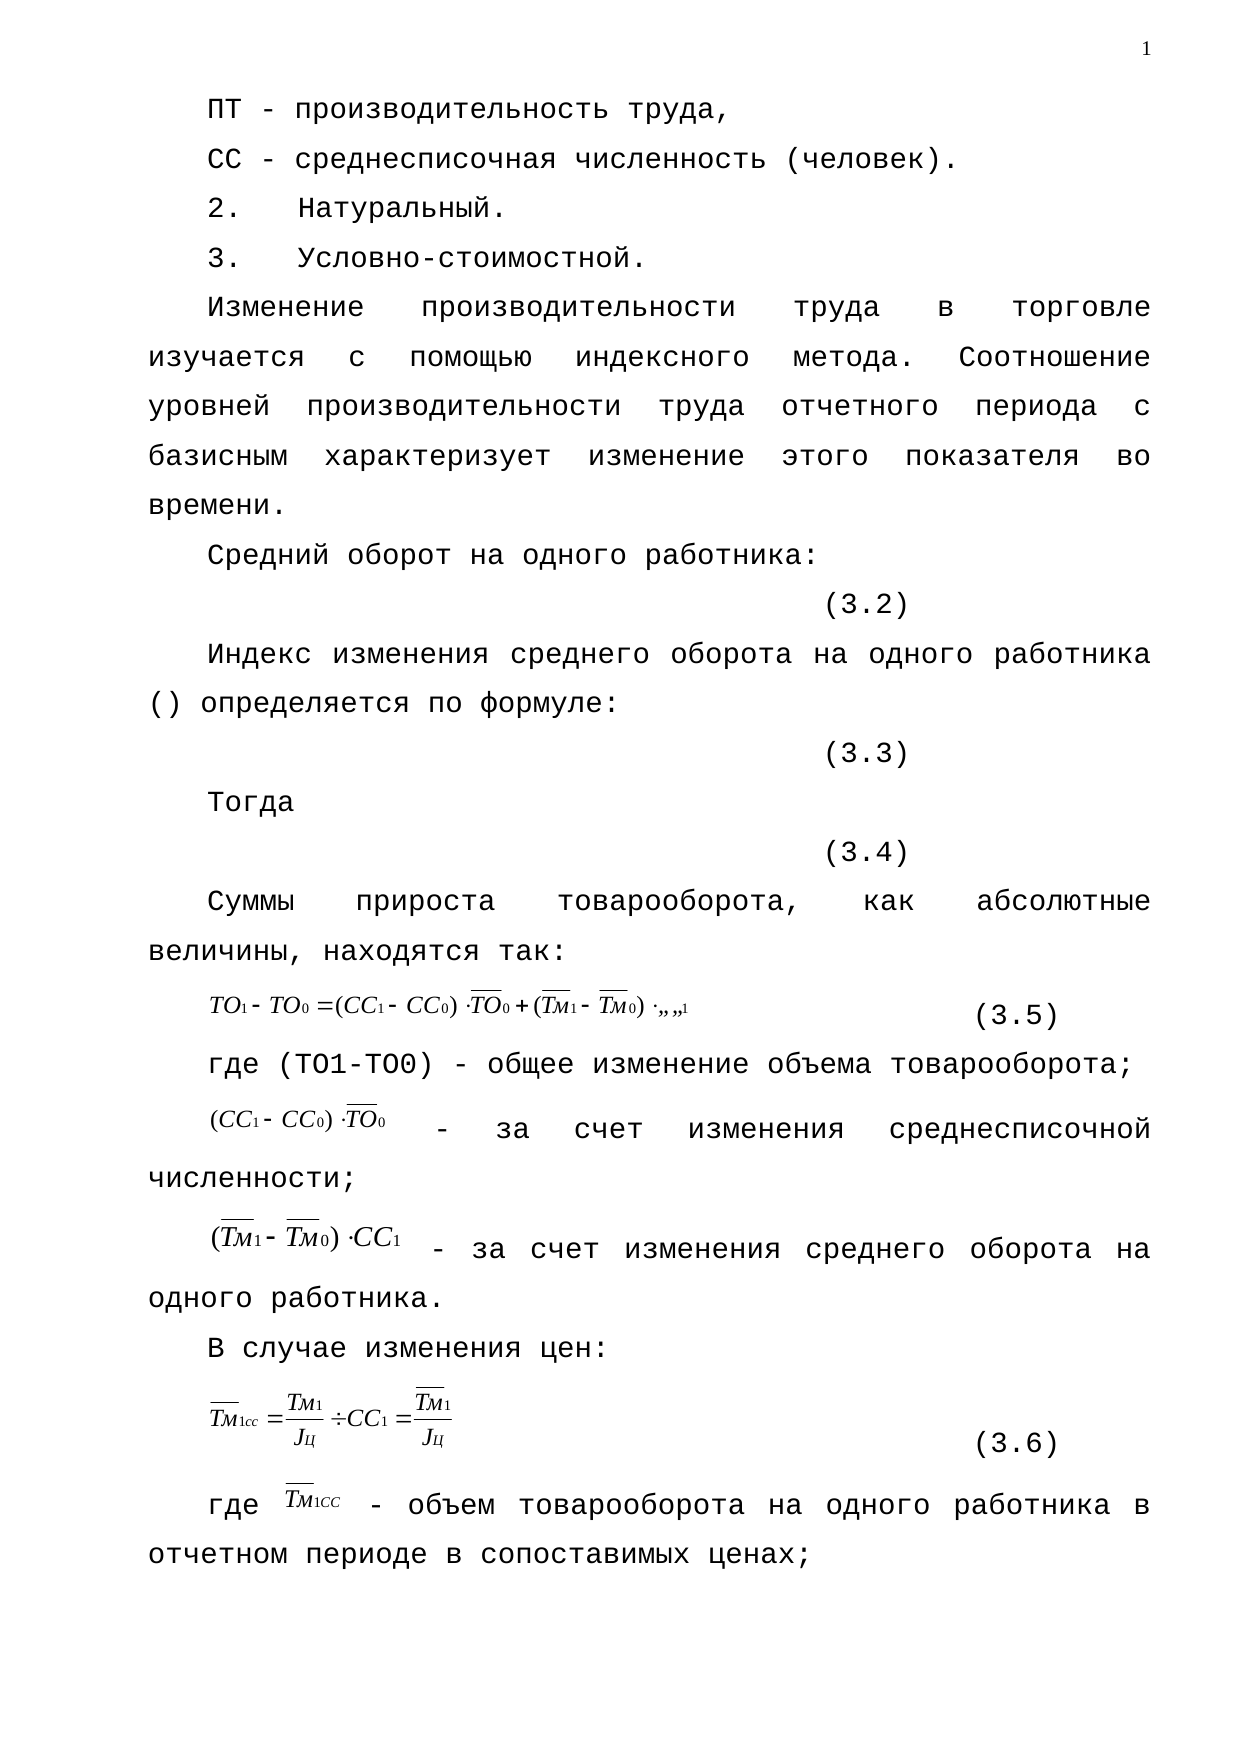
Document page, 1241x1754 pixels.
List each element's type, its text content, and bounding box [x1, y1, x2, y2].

list Натуральный. [207, 193, 1152, 226]
text где (ТО1-ТО0) - общее изменение объема товарооборота; [148, 1049, 1152, 1082]
text (3.4) [148, 837, 1152, 870]
text (3.2) [148, 589, 1152, 622]
text Суммы прироста товарооборота, как абсолютные величины, находятся так: [148, 886, 1152, 969]
text - за счет изменения среднего оборота на одного работника. [148, 1213, 1152, 1316]
text Тогда [148, 787, 1152, 820]
text Изменение производительности труда в торговле изучается с помощью индексного метода. Соотношение уровней производительности труда отчетного периода с базисным характеризует изменение этого показателя во времени. [148, 292, 1152, 523]
text ПТ - производительность труда, [148, 94, 1152, 127]
text - за счет изменения среднесписочной численности; [148, 1099, 1152, 1196]
text (3.6) [148, 1382, 1152, 1462]
text Индекс изменения среднего оборота на одного работника () определяется по формуле: [148, 639, 1152, 721]
list Условно-стоимостной. [207, 243, 1152, 276]
text СС - среднесписочная численность (человек). [148, 144, 1152, 177]
text (3.3) [148, 738, 1152, 771]
text В случае изменения цен: [148, 1333, 1152, 1366]
text (3.5) [148, 985, 1152, 1033]
text где - объем товарооборота на одного работника в отчетном периоде в сопоставимых ценах; [148, 1478, 1152, 1572]
text Средний оборот на одного работника: [148, 540, 1152, 573]
